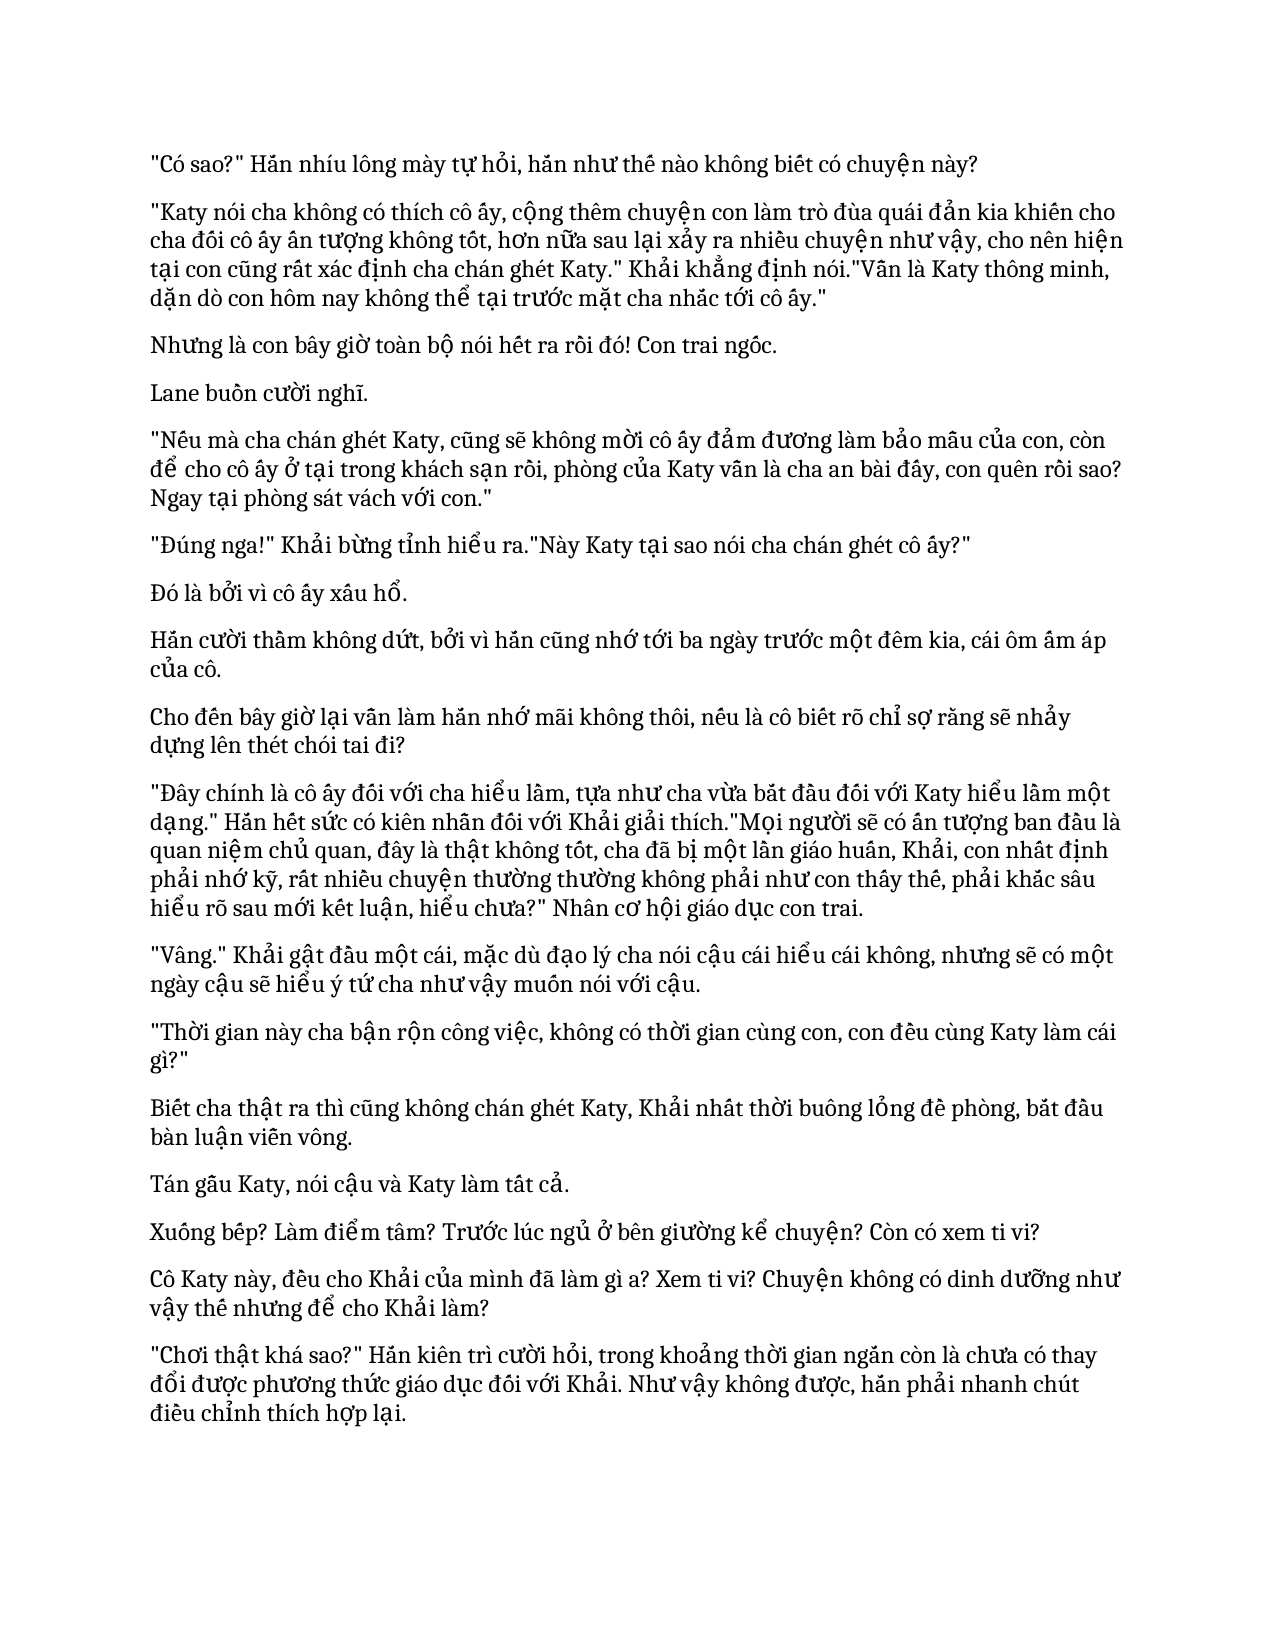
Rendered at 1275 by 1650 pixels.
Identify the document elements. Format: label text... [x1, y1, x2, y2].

text Nhưng là con bây giờ toàn bộ nói hết ra rồi đó! Con trai ngốc. [150, 331, 1125, 360]
text "Đây chính là cô ấy đối với cha hiểu lầm, tựa như cha vừa bắt đầu đối với Katy hiểu lầm một dạng." Hắn hết sức có kiên nhẫn đối với Khải giải thích."Mọi người sẽ có ấn tượng ban đầu là quan niệm chủ quan, đây là thật không tốt, cha đã bị một lần giáo huấn, Khải, con nhất định phải nhớ kỹ, rất nhiều chuyện thường thường không phải như con thấy thế, phải khắc sâu hiểu rõ sau mới kết luận, hiểu chưa?" Nhân cơ hội giáo dục con trai. [150, 779, 1125, 922]
text "Thời gian này cha bận rộn công việc, không có thời gian cùng con, con đều cùng Katy làm cái gì?" [150, 1017, 1125, 1075]
text Xuống bếp? Làm điểm tâm? Trước lúc ngủ ở bên giường kể chuyện? Còn có xem ti vi? [150, 1217, 1125, 1246]
text "Vâng." Khải gật đầu một cái, mặc dù đạo lý cha nói cậu cái hiểu cái không, nhưng sẽ có một ngày cậu sẽ hiểu ý tứ cha như vậy muốn nói với cậu. [150, 941, 1125, 999]
text Cô Katy này, đều cho Khải của mình đã làm gì a? Xem ti vi? Chuyện không có dinh dưỡng như vậy thế nhưng để cho Khải làm? [150, 1265, 1125, 1322]
text Hắn cười thầm không dứt, bởi vì hắn cũng nhớ tới ba ngày trước một đêm kia, cái ôm ấm áp của cô. [150, 626, 1125, 684]
text Tán gẫu Katy, nói cậu và Katy làm tất cả. [150, 1170, 1125, 1199]
text Cho đến bây giờ lại vẫn làm hắn nhớ mãi không thôi, nếu là cô biết rõ chỉ sợ rằng sẽ nhảy dựng lên thét chói tai đi? [150, 702, 1125, 760]
text "Nếu mà cha chán ghét Katy, cũng sẽ không mời cô ấy đảm đương làm bảo mẫu của con, còn để cho cô ấy ở tại trong khách sạn rồi, phòng của Katy vẫn là cha an bài đấy, con quên rồi sao? Ngay tại phòng sát vách với con." [150, 426, 1125, 512]
text "Chơi thật khá sao?" Hắn kiên trì cười hỏi, trong khoảng thời gian ngắn còn là chưa có thay đổi được phương thức giáo dục đối với Khải. Như vậy không được, hắn phải nhanh chút điều chỉnh thích hợp lại. [150, 1341, 1125, 1427]
text Lane buồn cười nghĩ. [150, 379, 1125, 407]
text "Đúng nga!" Khải bừng tỉnh hiểu ra."Này Katy tại sao nói cha chán ghét cô ấy?" [150, 531, 1125, 560]
text Đó là bởi vì cô ấy xấu hổ. [150, 579, 1125, 607]
text "Katy nói cha không có thích cô ấy, cộng thêm chuyện con làm trò đùa quái đản kia khiến cho cha đối cô ấy ấn tượng không tốt, hơn nữa sau lại xảy ra nhiều chuyện như vậy, cho nên hiện tại con cũng rất xác định cha chán ghét Katy." Khải khẳng định nói."Vẫn là Katy thông minh, dặn dò con hôm nay không thể tại trước mặt cha nhắc tới cô ấy." [150, 197, 1125, 312]
text "Có sao?" Hắn nhíu lông mày tự hỏi, hắn như thế nào không biết có chuyện này? [150, 150, 1125, 179]
text Biết cha thật ra thì cũng không chán ghét Katy, Khải nhất thời buông lỏng đề phòng, bắt đầu bàn luận viễn vông. [150, 1094, 1125, 1151]
